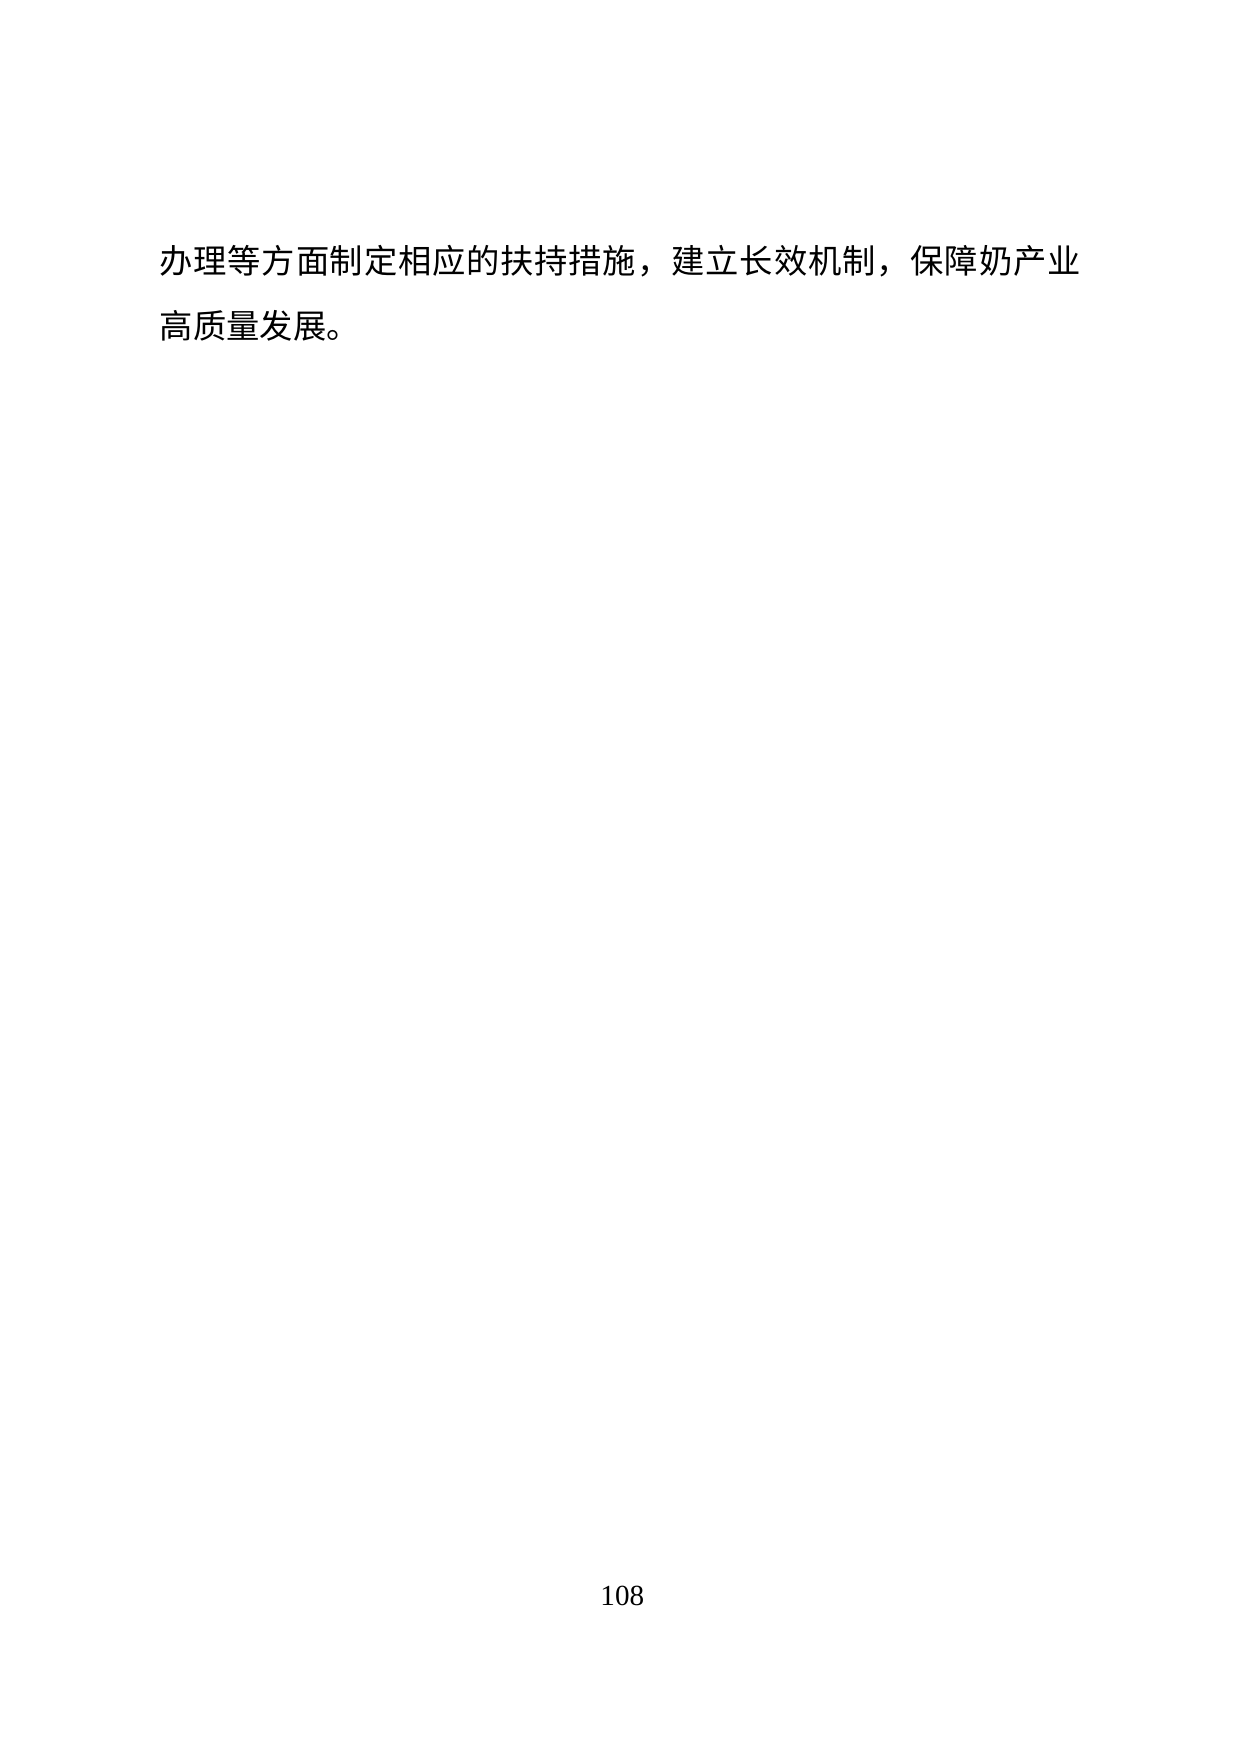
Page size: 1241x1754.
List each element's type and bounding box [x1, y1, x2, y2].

text [159, 227, 1081, 357]
